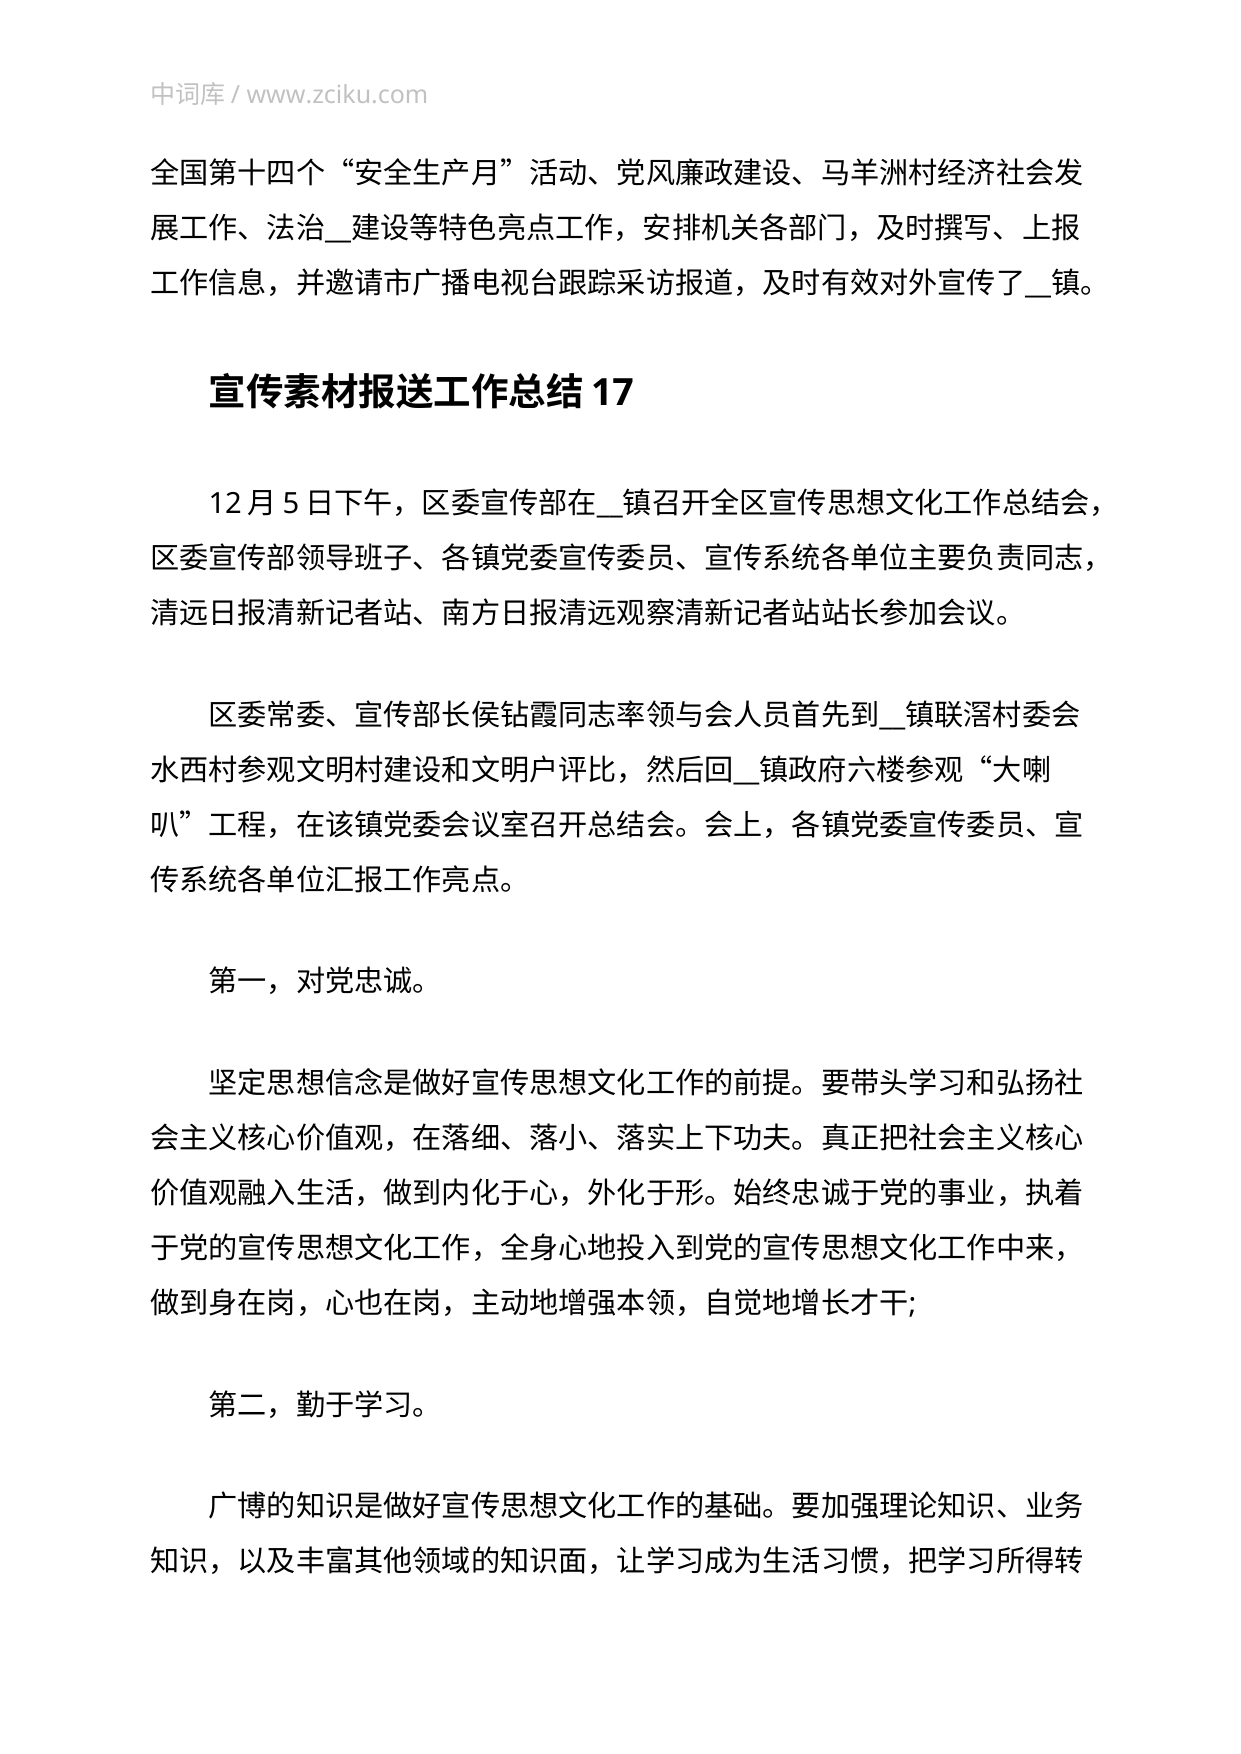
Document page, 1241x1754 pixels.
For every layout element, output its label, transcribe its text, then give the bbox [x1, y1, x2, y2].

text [150, 150, 1090, 302]
text 宣传素材报送工作总结17 [150, 362, 1090, 416]
text 区委常委、宣传部长侯钻霞同志率领与会人员首先到__镇联滘村委会水西村参观文明村建设和文明户评比，然后回__镇政府六楼参观“大喇叭”工程，在该镇党委会议室召开总结会。会上，各镇党委宣传委员、宣传系统各单位汇报工作亮点。 [150, 691, 1090, 898]
text 第二，勤于学习。 [150, 1381, 1090, 1423]
text 坚定思想信念是做好宣传思想文化工作的前提。要带头学习和弘扬社会主义核心价值观，在落细、落小、落实上下功夫。真正把社会主义核心价值观融入生活，做到内化于心，外化于形。始终忠诚于党的事业，执着于党的宣传思想文化工作，全身心地投入到党的宣传思想文化工作中来，做到身在岗，心也在岗，主动地增强本领，自觉地增长才干; [150, 1059, 1090, 1322]
text 12月5日下午，区委宣传部在__镇召开全区宣传思想文化工作总结会，区委宣传部领导班子、各镇党委宣传委员、宣传系统各单位主要负责同志，清远日报清新记者站、南方日报清远观察清新记者站站长参加会议。 [150, 479, 1090, 632]
text 第一，对党忠诚。 [150, 958, 1090, 1000]
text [150, 1483, 1090, 1580]
